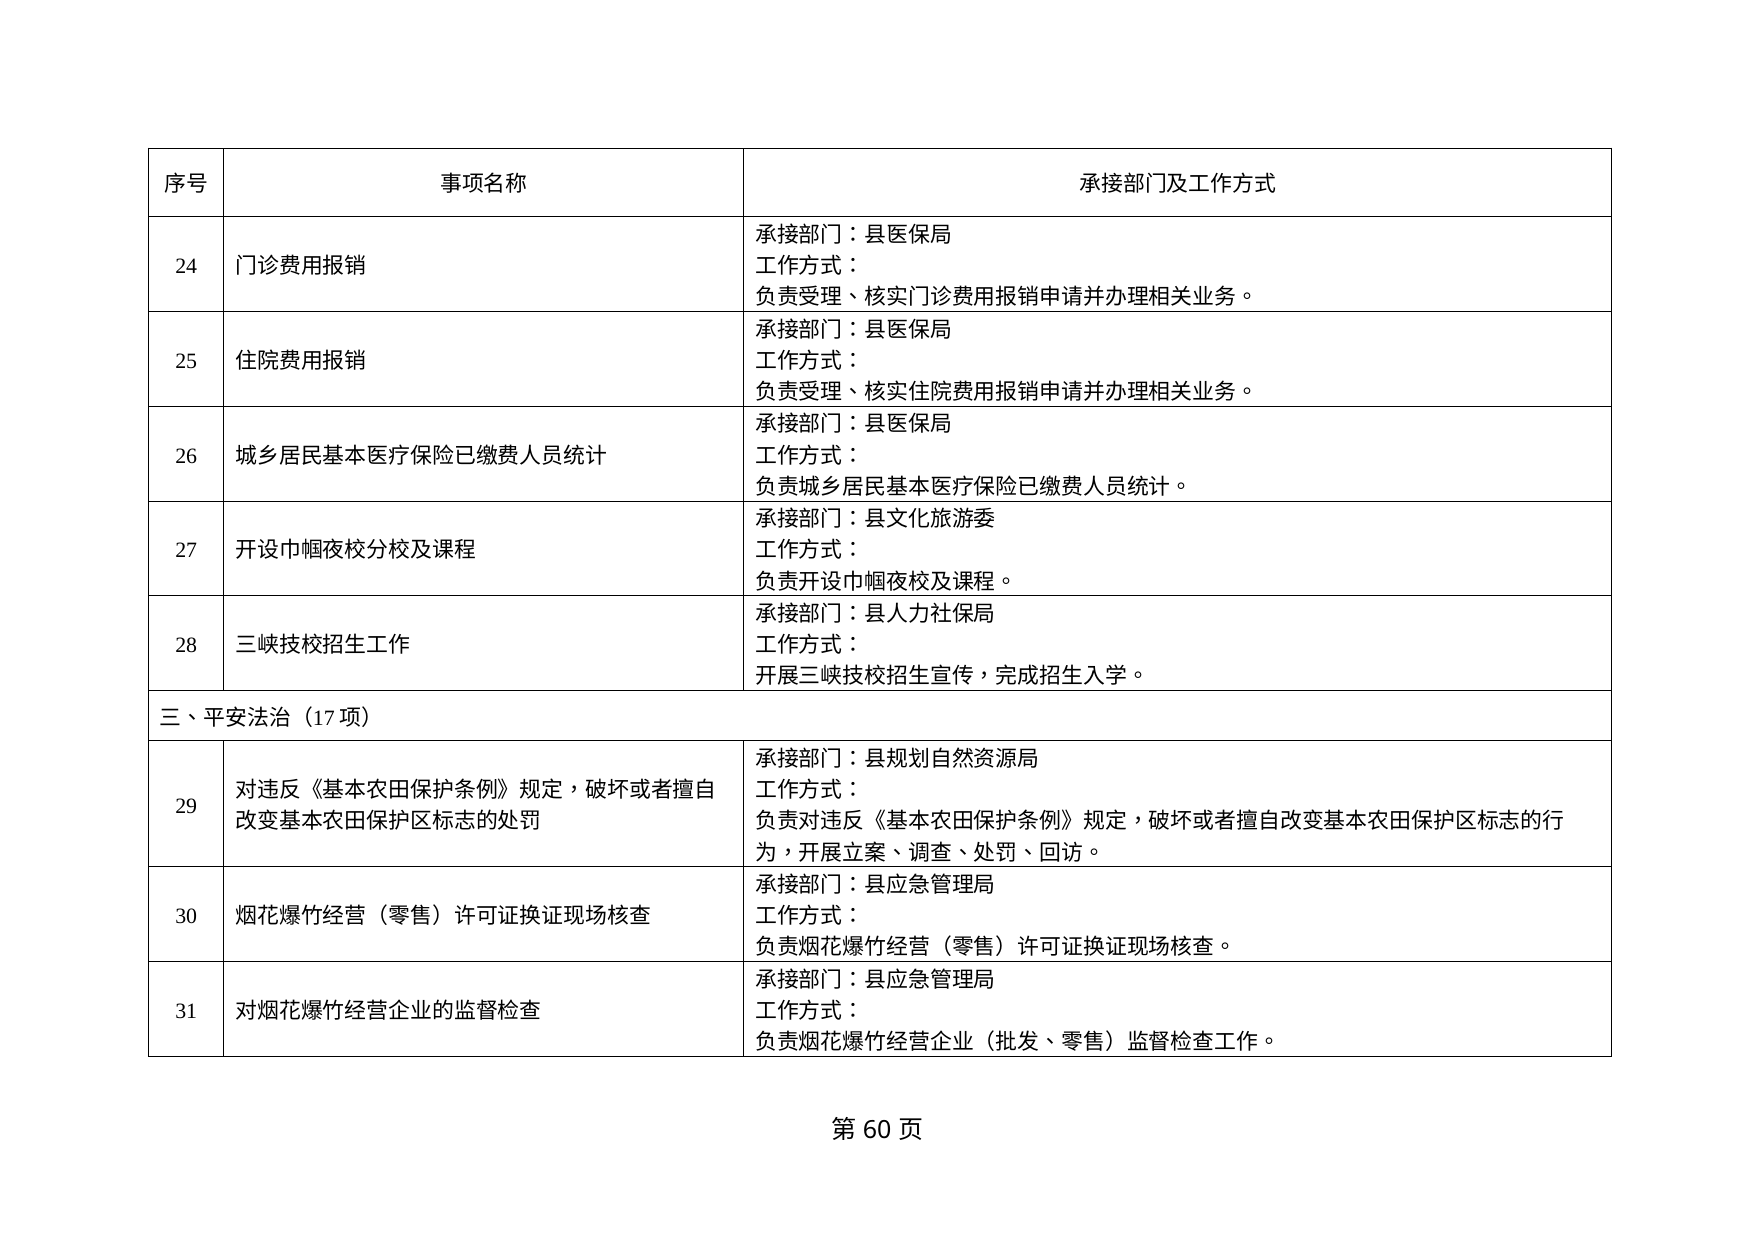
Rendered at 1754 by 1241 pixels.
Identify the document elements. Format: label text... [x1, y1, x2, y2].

table_header 承接部门及工作方式 [744, 149, 1611, 216]
table_cell 承接部门：县规划自然资源局 工作方式： 负责对违反《基本农田保护条例》规定，破坏或者擅自改变基本农田保护区标志的行为，开展立案、调查、处罚、回访。 [744, 741, 1611, 866]
table_cell 26 [149, 407, 223, 501]
table_cell 31 [149, 962, 223, 1056]
table_cell 烟花爆竹经营（零售）许可证换证现场核查 [224, 867, 743, 961]
table_cell 承接部门：县人力社保局 工作方式： 开展三峡技校招生宣传，完成招生入学。 [744, 596, 1611, 690]
table_cell 30 [149, 867, 223, 961]
table_cell 29 [149, 741, 223, 866]
table_cell 承接部门：县医保局 工作方式： 负责受理、核实住院费用报销申请并办理相关业务。 [744, 312, 1611, 406]
table_cell 承接部门：县医保局 工作方式： 负责受理、核实门诊费用报销申请并办理相关业务。 [744, 217, 1611, 311]
table_cell 对违反《基本农田保护条例》规定，破坏或者擅自改变基本农田保护区标志的处罚 [224, 741, 743, 866]
table_cell 承接部门：县应急管理局 工作方式： 负责烟花爆竹经营企业（批发、零售）监督检查工作。 [744, 962, 1611, 1056]
table_cell 开设巾帼夜校分校及课程 [224, 502, 743, 595]
table_cell 住院费用报销 [224, 312, 743, 406]
table_cell 24 [149, 217, 223, 311]
table_cell 27 [149, 502, 223, 595]
table_cell 承接部门：县文化旅游委 工作方式： 负责开设巾帼夜校及课程。 [744, 502, 1611, 595]
table_cell 承接部门：县医保局 工作方式： 负责城乡居民基本医疗保险已缴费人员统计。 [744, 407, 1611, 501]
table_cell 25 [149, 312, 223, 406]
table_cell 门诊费用报销 [224, 217, 743, 311]
table_cell 承接部门：县应急管理局 工作方式： 负责烟花爆竹经营（零售）许可证换证现场核查。 [744, 867, 1611, 961]
table_header 序号 [149, 149, 223, 216]
table_cell 三、平安法治（17项） [149, 691, 1611, 740]
table_cell 三峡技校招生工作 [224, 596, 743, 690]
table_cell 城乡居民基本医疗保险已缴费人员统计 [224, 407, 743, 501]
table_cell 对烟花爆竹经营企业的监督检查 [224, 962, 743, 1056]
table_header 事项名称 [224, 149, 743, 216]
table_cell 28 [149, 596, 223, 690]
